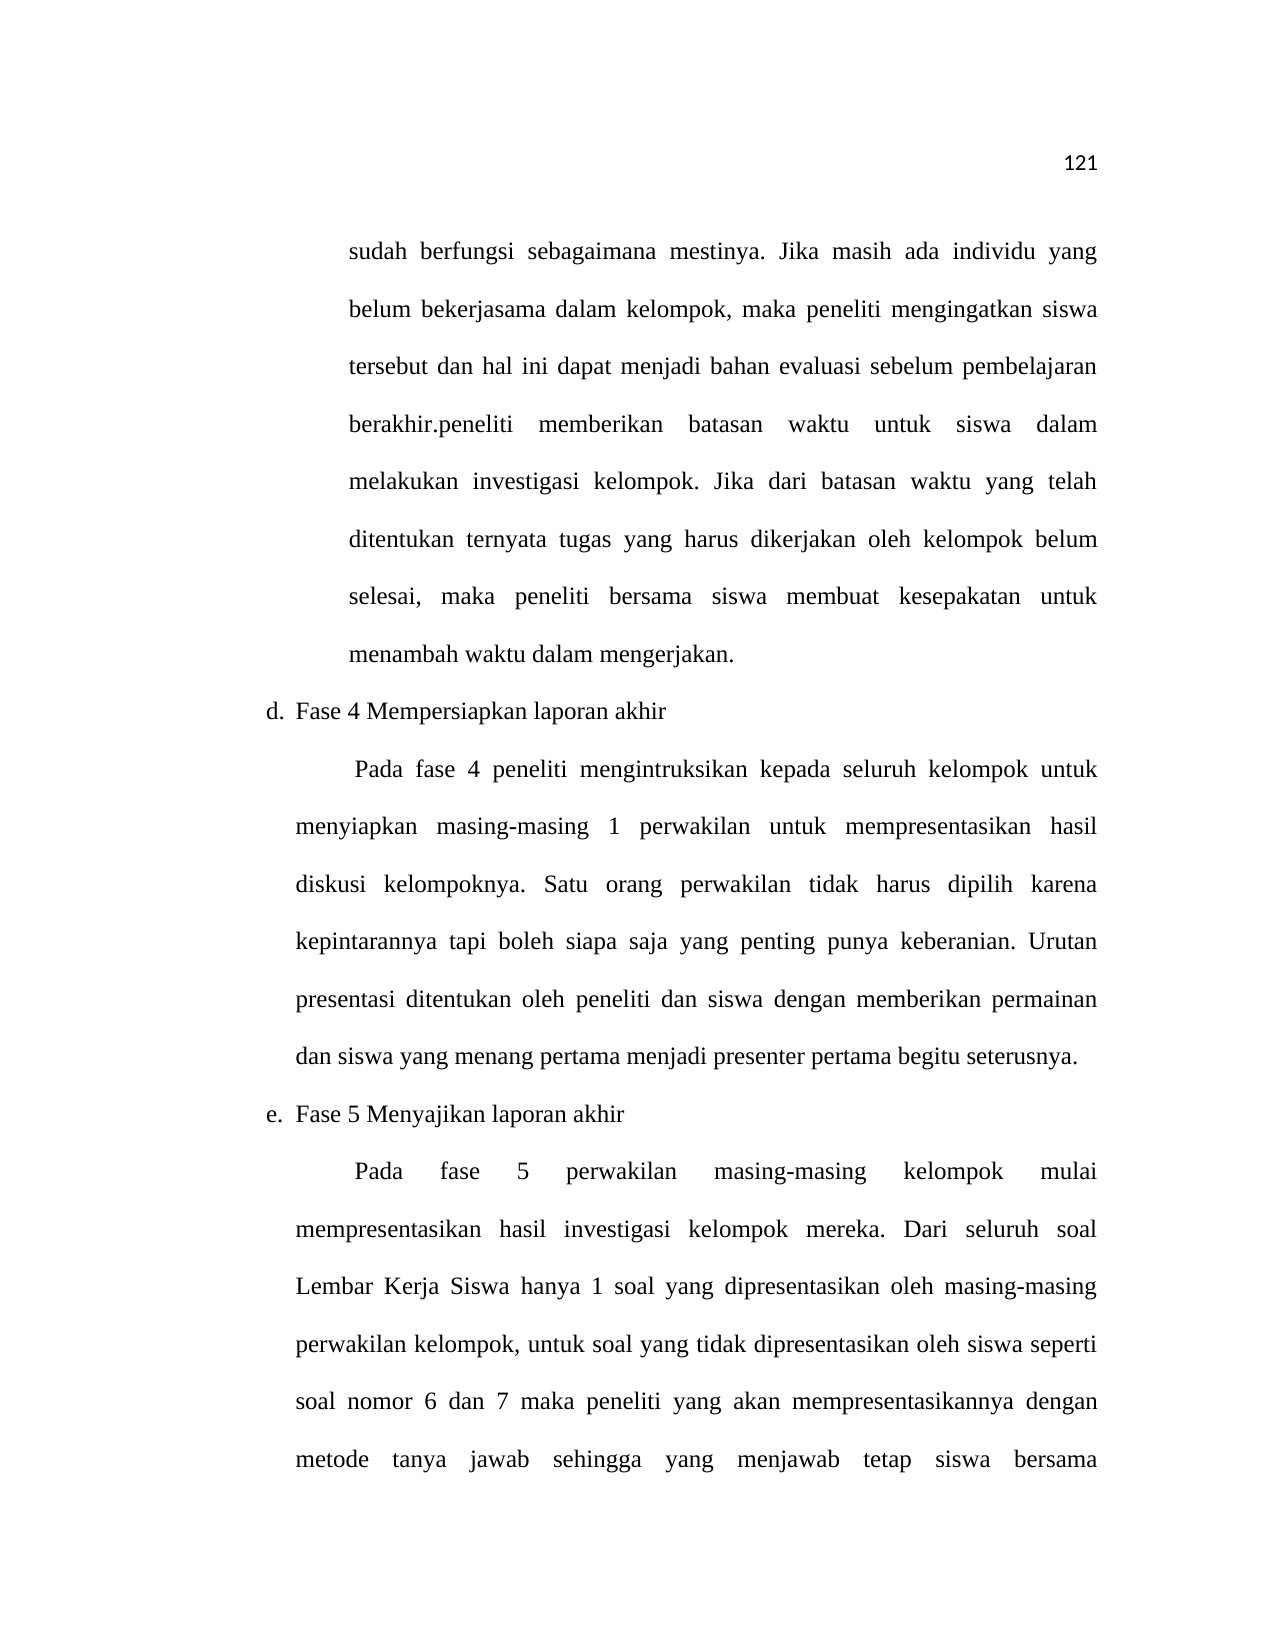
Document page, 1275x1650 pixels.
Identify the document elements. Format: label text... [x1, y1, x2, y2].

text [349, 236, 1098, 667]
list Fase 5 Menyajikan laporan akhir [266, 1099, 1098, 1127]
list Fase 4 Mempersiapkan laporan akhir [266, 696, 1098, 725]
text Pada fase 4 peneliti mengintruksikan kepada seluruh kelompok untuk menyiapkan masing-masing 1 perwakilan untuk mempresentasikan hasil diskusi kelompoknya. Satu orang perwakilan tidak harus dipilih karena kepintarannya tapi boleh siapa saja yang penting punya keberanian. Urutan presentasi ditentukan oleh peneliti dan siswa dengan memberikan permainan dan siswa yang menang pertama menjadi presenter pertama begitu seterusnya. [295, 754, 1098, 1070]
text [295, 1156, 1098, 1472]
